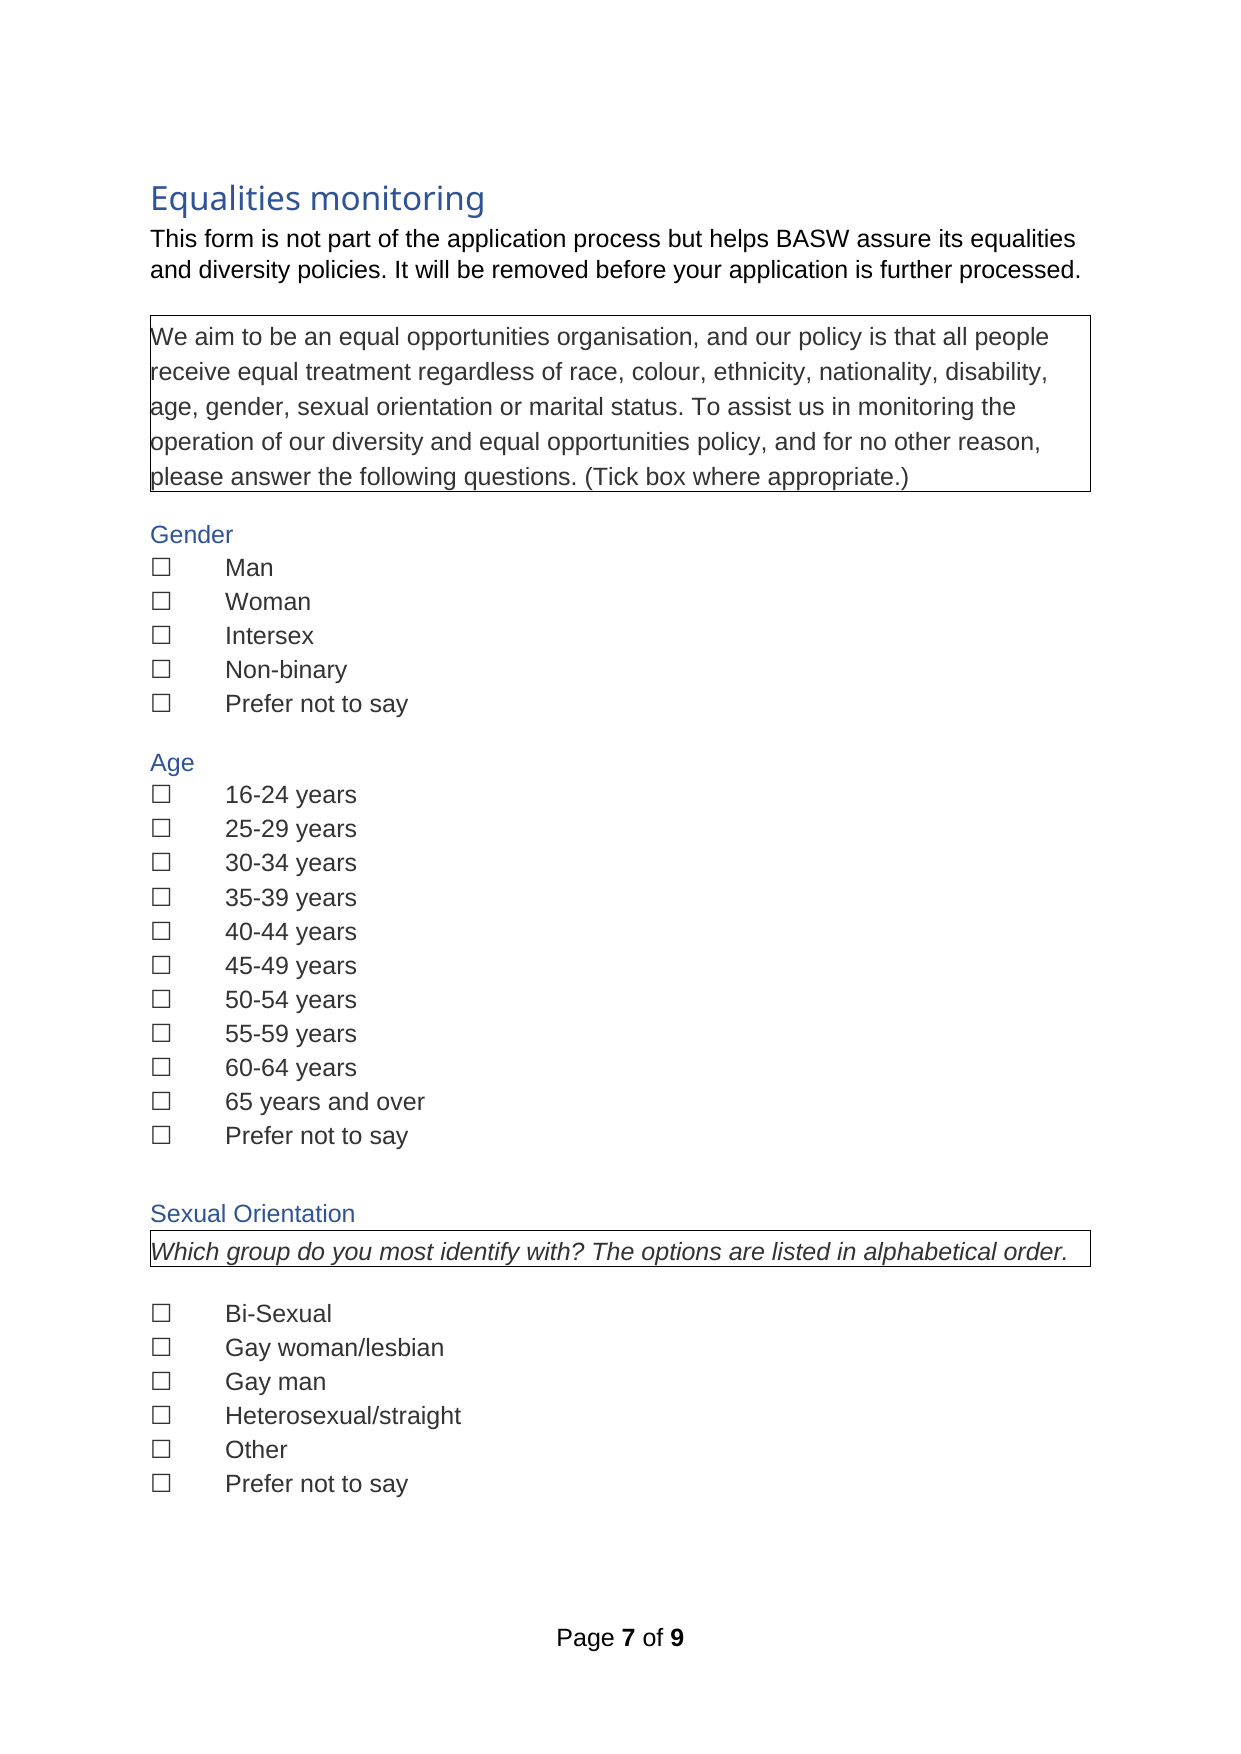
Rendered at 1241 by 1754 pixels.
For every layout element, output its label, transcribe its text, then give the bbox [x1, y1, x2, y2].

subtitle Equalities monitoring [150, 175, 1090, 220]
text Which group do you most identify with? The options are listed in alphabetical order. [151, 1231, 1090, 1266]
text Gender Man Woman Intersex [150, 520, 1090, 651]
subtitle Sexual Orientation [150, 1199, 1090, 1228]
text This form is not part of the application process but helps BASW assure its equalities and diversity policies. It will be removed before your application is further processed. [150, 224, 1090, 284]
text Non-binary Prefer not to say [150, 651, 1090, 748]
text Bi-Sexual Gay woman/lesbian Gay man Heterosexual/straight Other Prefer not to say [150, 1296, 1090, 1500]
text Age 16-24 years 25-29 years 30-34 years 35-39 years 40-44 years 45-49 years 50-54 years 55-59 years 60-64 years 65 years and over Prefer not to say [150, 748, 1090, 1152]
text We aim to be an equal opportunities organisation, and our policy is that all people receive equal treatment regardless of race, colour, ethnicity, nationality, disability, age, gender, sexual orientation or marital status. To assist us in monitoring the operation of our diversity and equal opportunities policy, and for no other reason, please answer the following questions. (Tick box where appropriate.) [151, 316, 1090, 491]
